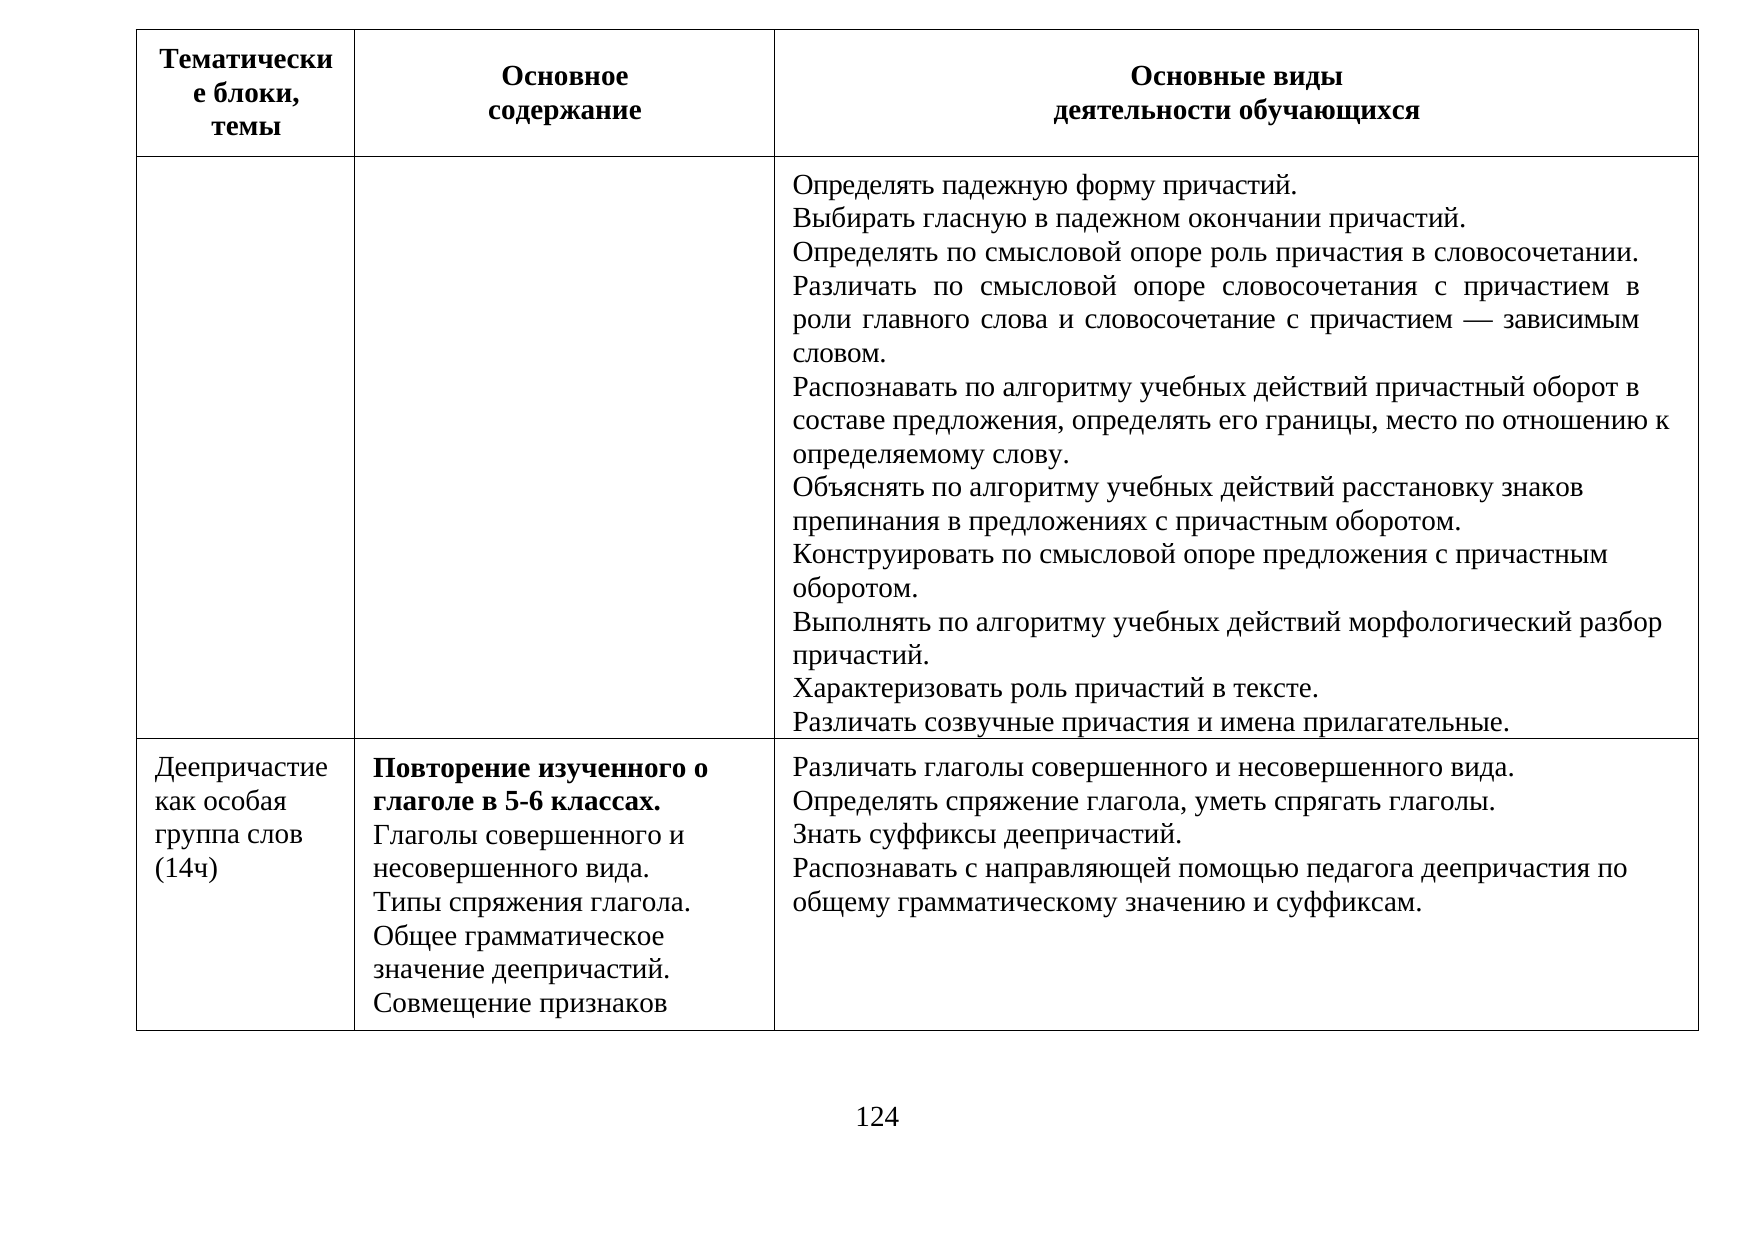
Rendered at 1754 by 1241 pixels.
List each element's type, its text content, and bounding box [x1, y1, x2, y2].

table_cell Повторение изученного о глаголе в 5-6 классах. Глаголы совершенного и несовершенного вида. Типы спряжения глагола. Общее грамматическое значение деепричастий. Совмещение признаков [355, 739, 774, 1029]
table_header Основные виды деятельности обучающихся [775, 30, 1698, 156]
table_cell Определять падежную форму причастий. Выбирать гласную в падежном окончании причастий. Определять по смысловой опоре роль причастия в словосочетании. Различать по смысловой опоре словосочетания с причастием в роли главного слова и словосочетание с причастием — зависимым словом. Распознавать по алгоритму учебных действий причастный оборот в составе предложения, определять его границы, место по отношению к определяемому слову. Объяснять по алгоритму учебных действий расстановку знаков препинания в предложениях с причастным оборотом. Конструировать по смысловой опоре предложения с причастным оборотом. Выполнять по алгоритму учебных действий морфологический разбор причастий. Характеризовать роль причастий в тексте. Различать созвучные причастия и имена прилагательные. [775, 157, 1698, 738]
table_cell [137, 157, 354, 738]
table_header Основное содержание [355, 30, 774, 156]
table_cell [355, 157, 774, 738]
table_cell Различать глаголы совершенного и несовершенного вида. Определять спряжение глагола, уметь спрягать глаголы. Знать суффиксы деепричастий. Распознавать с направляющей помощью педагога деепричастия по общему грамматическому значению и суффиксам. [775, 739, 1698, 1029]
table_header Тематически е блоки, темы [137, 30, 354, 156]
table_cell Деепричастие как особая группа слов (14ч) [137, 739, 354, 1029]
